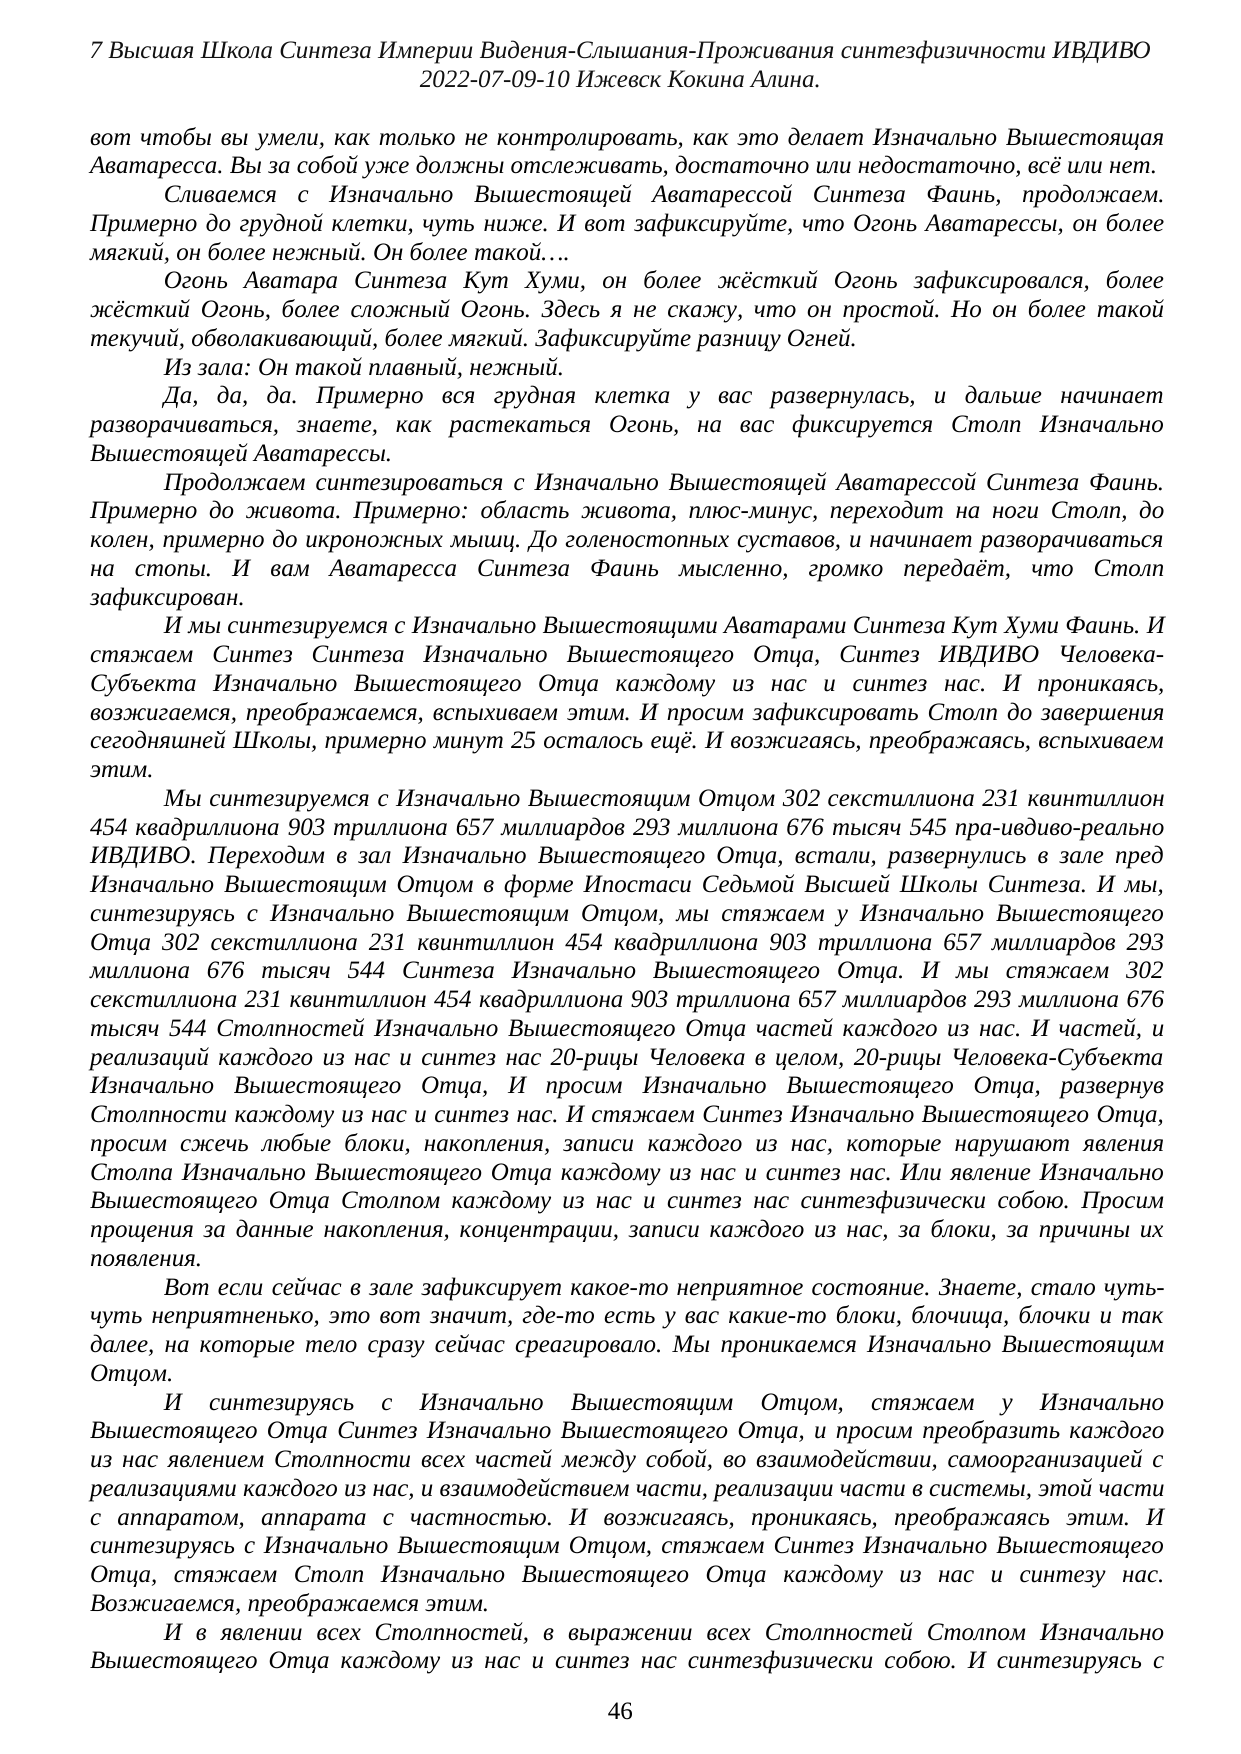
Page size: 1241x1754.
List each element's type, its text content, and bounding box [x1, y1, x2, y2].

text Из зала: Он такой плавный, нежный. [90, 352, 1165, 380]
text Огонь Аватара Синтеза Кут Хуми, он более жёсткий Огонь зафиксировался, более жёсткий Огонь, более сложный Огонь. Здесь я не скажу, что он простой. Но он более такой текучий, обволакивающий, более мягкий. Зафиксируйте разницу Огней. [90, 265, 1165, 352]
text Мы синтезируемся с Изначально Вышестоящим Отцом 302 секстиллиона 231 квинтиллион 454 квадриллиона 903 триллиона 657 миллиардов 293 миллиона 676 тысяч 545 пра-ивдиво-реально ИВДИВО. Переходим в зал Изначально Вышестоящего Отца, встали, развернулись в зале пред Изначально Вышестоящим Отцом в форме Ипостаси Седьмой Высшей Школы Синтеза. И мы, синтезируясь с Изначально Вышестоящим Отцом, мы стяжаем у Изначально Вышестоящего Отца 302 секстиллиона 231 квинтиллион 454 квадриллиона 903 триллиона 657 миллиардов 293 миллиона 676 тысяч 544 Синтеза Изначально Вышестоящего Отца. И мы стяжаем 302 секстиллиона 231 квинтиллион 454 квадриллиона 903 триллиона 657 миллиардов 293 миллиона 676 тысяч 544 Столпностей Изначально Вышестоящего Отца частей каждого из нас. И частей, и реализаций каждого из нас и синтез нас 20-рицы Человека в целом, 20-рицы Человека-Субъекта Изначально Вышестоящего Отца, И просим Изначально Вышестоящего Отца, развернув Столпности каждому из нас и синтез нас. И стяжаем Синтез Изначально Вышестоящего Отца, просим сжечь любые блоки, накопления, записи каждого из нас, которые нарушают явления Столпа Изначально Вышестоящего Отца каждому из нас и синтез нас. Или явление Изначально Вышестоящего Отца Столпом каждому из нас и синтез нас синтезфизически собою. Просим прощения за данные накопления, концентрации, записи каждого из нас, за блоки, за причины их появления. [90, 783, 1165, 1272]
text Сливаемся с Изначально Вышестоящей Аватарессой Синтеза Фаинь, продолжаем. Примерно до грудной клетки, чуть ниже. И вот зафиксируйте, что Огонь Аватарессы, он более мягкий, он более нежный. Он более такой…. [90, 179, 1165, 265]
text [90, 1617, 1165, 1674]
text И мы синтезируемся с Изначально Вышестоящими Аватарами Синтеза Кут Хуми Фаинь. И стяжаем Синтез Синтеза Изначально Вышестоящего Отца, Синтез ИВДИВО Человека-Субъекта Изначально Вышестоящего Отца каждому из нас и синтез нас. И проникаясь, возжигаемся, преображаемся, вспыхиваем этим. И просим зафиксировать Столп до завершения сегодняшней Школы, примерно минут 25 осталось ещё. И возжигаясь, преображаясь, вспыхиваем этим. [90, 610, 1165, 783]
text Продолжаем синтезироваться с Изначально Вышестоящей Аватарессой Синтеза Фаинь. Примерно до живота. Примерно: область живота, плюс-минус, переходит на ноги Столп, до колен, примерно до икроножных мышц. До голеностопных суставов, и начинает разворачиваться на стопы. И вам Аватаресса Синтеза Фаинь мысленно, громко передаёт, что Столп зафиксирован. [90, 467, 1165, 610]
text Да, да, да. Примерно вся грудная клетка у вас развернулась, и дальше начинает разворачиваться, знаете, как растекаться Огонь, на вас фиксируется Столп Изначально Вышестоящей Аватарессы. [90, 380, 1165, 467]
text И синтезируясь с Изначально Вышестоящим Отцом, стяжаем у Изначально Вышестоящего Отца Синтез Изначально Вышестоящего Отца, и просим преобразить каждого из нас явлением Столпности всех частей между собой, во взаимодействии, самоорганизацией с реализациями каждого из нас, и взаимодействием части, реализации части в системы, этой части с аппаратом, аппарата с частностью. И возжигаясь, проникаясь, преображаясь этим. И синтезируясь с Изначально Вышестоящим Отцом, стяжаем Синтез Изначально Вышестоящего Отца, стяжаем Столп Изначально Вышестоящего Отца каждому из нас и синтезу нас. Возжигаемся, преображаемся этим. [90, 1387, 1165, 1617]
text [90, 122, 1165, 179]
text Вот если сейчас в зале зафиксирует какое-то неприятное состояние. Знаете, стало чуть-чуть неприятненько, это вот значит, где-то есть у вас какие-то блоки, блочища, блочки и так далее, на которые тело сразу сейчас среагировало. Мы проникаемся Изначально Вышестоящим Отцом. [90, 1272, 1165, 1387]
